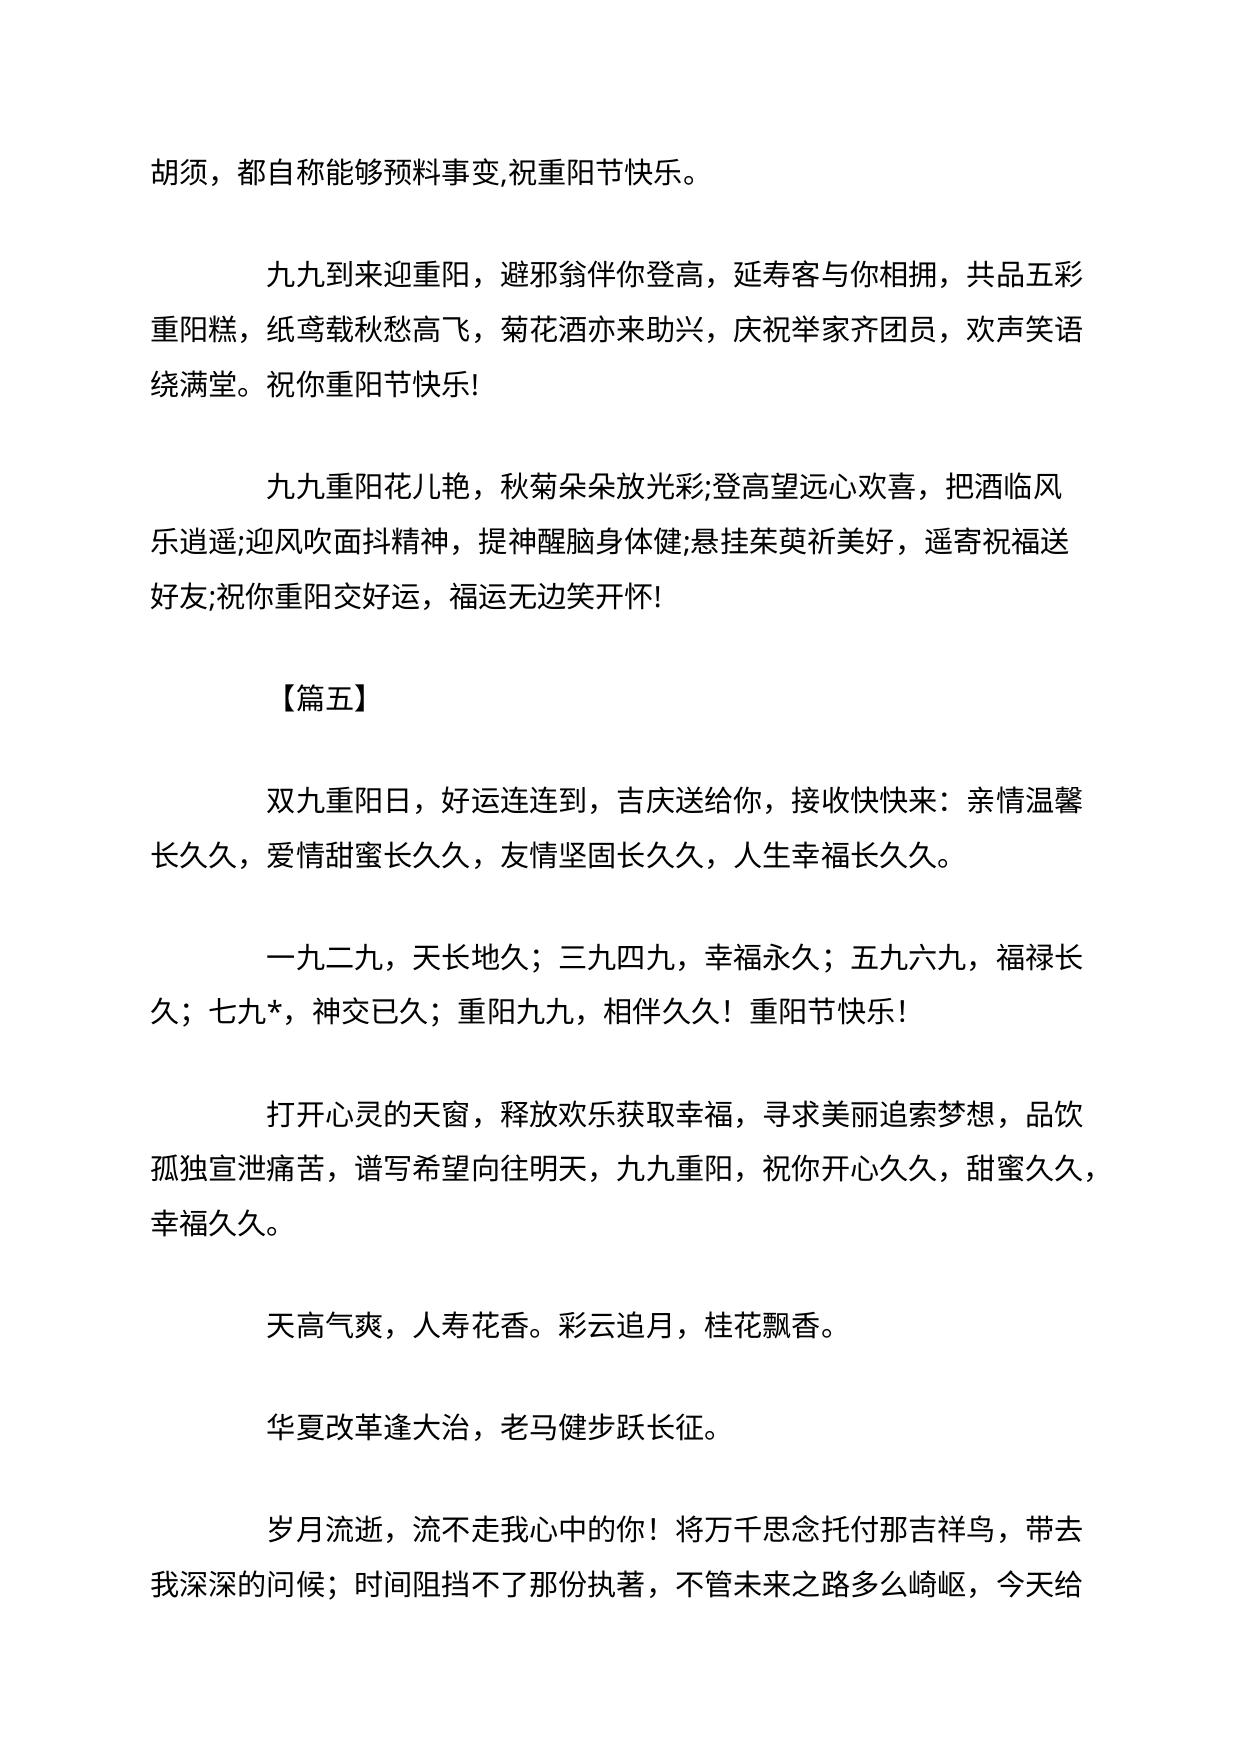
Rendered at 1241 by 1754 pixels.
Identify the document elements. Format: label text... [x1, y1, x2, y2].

text 一九二九，天长地久；三九四九，幸福永久；五九六九，福禄长久；七九*，神交已久；重阳九九，相伴久久！重阳节快乐！ [150, 934, 1090, 1031]
text 天高气爽，人寿花香。彩云追月，桂花飘香。 [150, 1303, 1090, 1345]
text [150, 1506, 1090, 1603]
text 【篇五】 [150, 676, 1090, 718]
text 九九重阳花儿艳，秋菊朵朵放光彩;登高望远心欢喜，把酒临风乐逍遥;迎风吹面抖精神，提神醒脑身体健;悬挂茱萸祈美好，遥寄祝福送好友;祝你重阳交好运，福运无边笑开怀! [150, 464, 1090, 616]
text 华夏改革逢大治，老马健步跃长征。 [150, 1404, 1090, 1447]
text 九九到来迎重阳，避邪翁伴你登高，延寿客与你相拥，共品五彩重阳糕，纸鸢载秋愁高飞，菊花酒亦来助兴，庆祝举家齐团员，欢声笑语绕满堂。祝你重阳节快乐! [150, 252, 1090, 404]
text 双九重阳日，好运连连到，吉庆送给你，接收快快来：亲情温馨长久久，爱情甜蜜长久久，友情坚固长久久，人生幸福长久久。 [150, 777, 1090, 875]
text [150, 150, 1090, 192]
text 打开心灵的天窗，释放欢乐获取幸福，寻求美丽追索梦想，品饮孤独宣泄痛苦，谱写希望向往明天，九九重阳，祝你开心久久，甜蜜久久，幸福久久。 [150, 1091, 1090, 1243]
